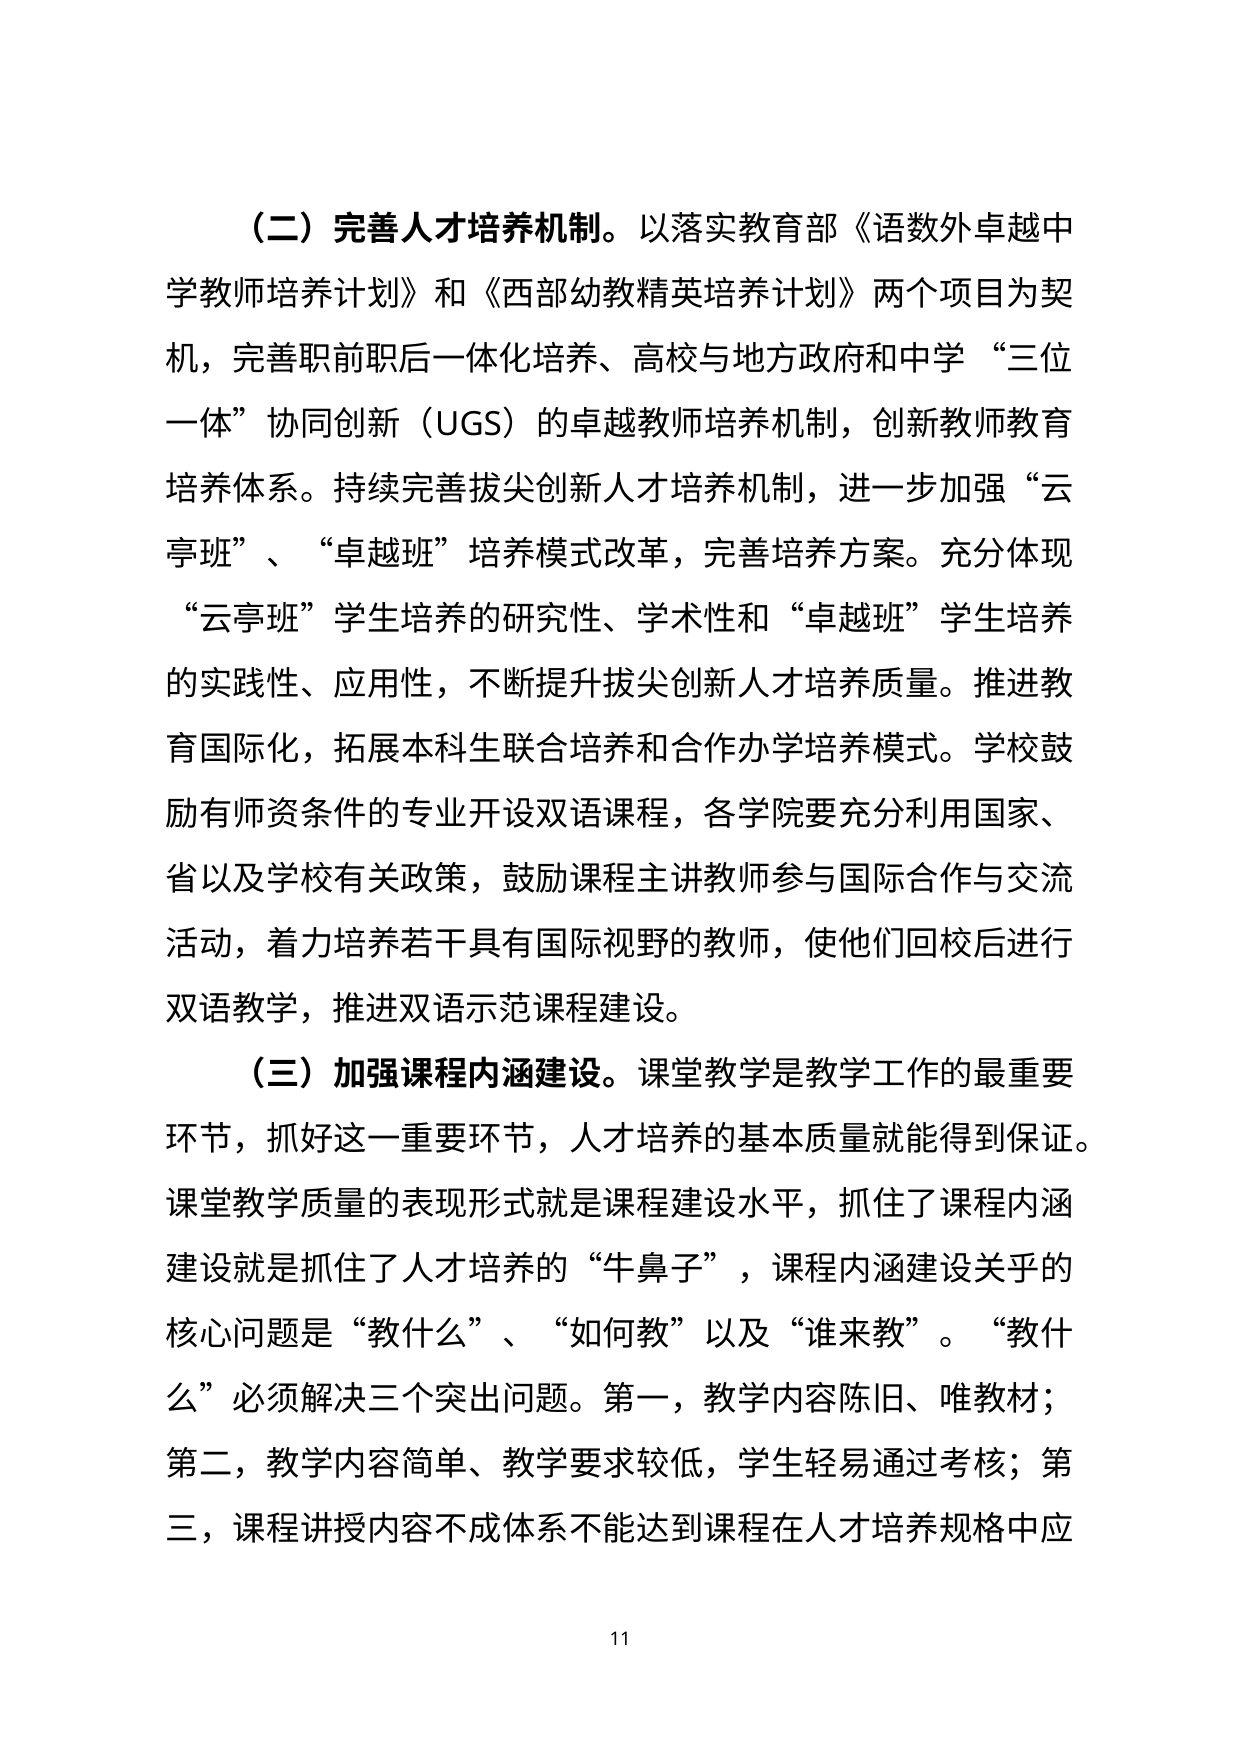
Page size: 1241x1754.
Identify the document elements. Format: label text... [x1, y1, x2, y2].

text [165, 1038, 1075, 1558]
text （二）完善人才培养机制。以落实教育部《语数外卓越中学教师培养计划》和《西部幼教精英培养计划》两个项目为契机，完善职前职后一体化培养、高校与地方政府和中学 “三位一体”协同创新（UGS）的卓越教师培养机制，创新教师教育培养体系。持续完善拔尖创新人才培养机制，进一步加强“云亭班”、“卓越班”培养模式改革，完善培养方案。充分体现“云亭班”学生培养的研究性、学术性和“卓越班”学生培养的实践性、应用性，不断提升拔尖创新人才培养质量。推进教育国际化，拓展本科生联合培养和合作办学培养模式。学校鼓励有师资条件的专业开设双语课程，各学院要充分利用国家、省以及学校有关政策，鼓励课程主讲教师参与国际合作与交流活动，着力培养若干具有国际视野的教师，使他们回校后进行双语教学，推进双语示范课程建设。 [165, 193, 1075, 1038]
